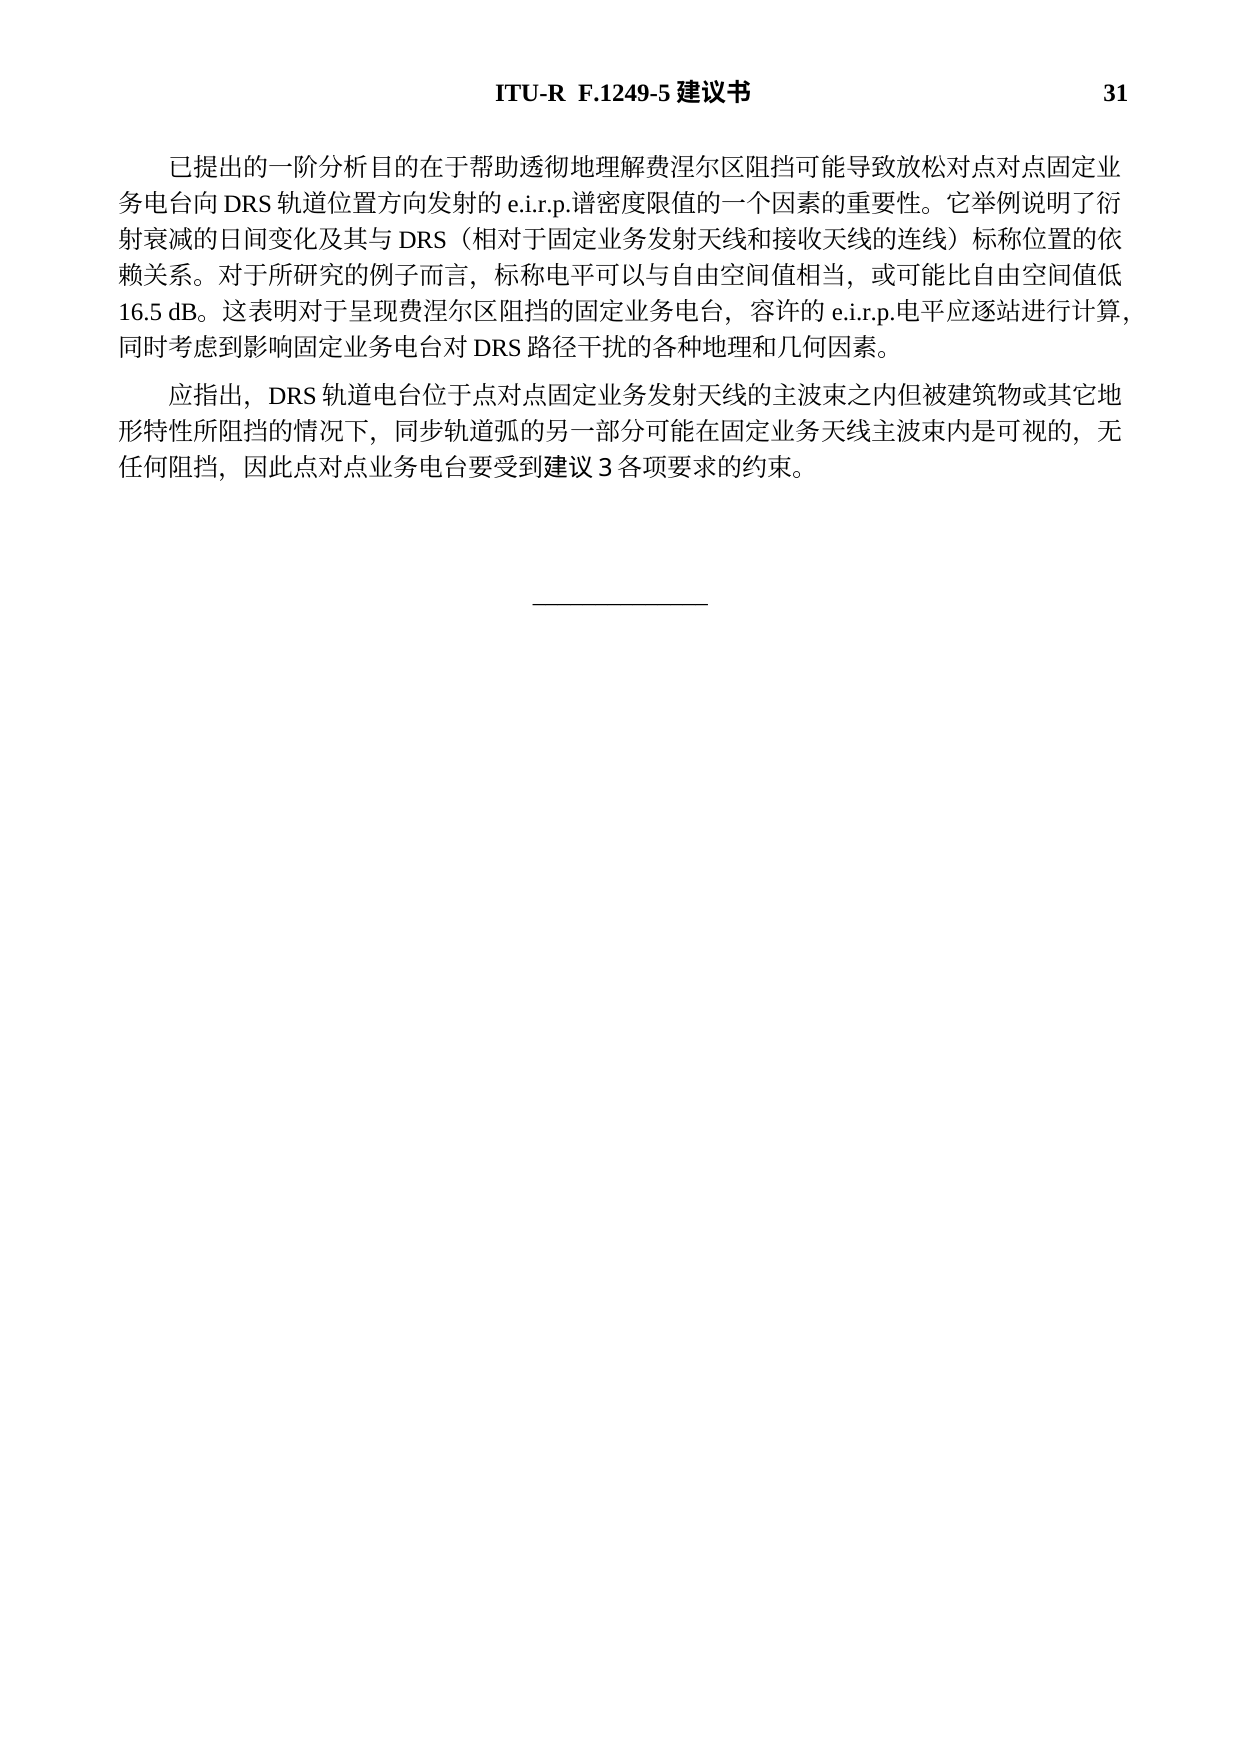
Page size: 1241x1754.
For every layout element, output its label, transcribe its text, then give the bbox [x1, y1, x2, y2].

text 已提出的一阶分析目的在于帮助透彻地理解费涅尔区阻挡可能导致放松对点对点固定业务电台向DRS轨道位置方向发射的e.i.r.p.谱密度限值的一个因素的重要性。它举例说明了衍射衰减的日间变化及其与DRS（相对于固定业务发射天线和接收天线的连线）标称位置的依赖关系。对于所研究的例子而言，标称电平可以与自由空间值相当，或可能比自由空间值低16.5 dB。这表明对于呈现费涅尔区阻挡的固定业务电台，容许的e.i.r.p.电平应逐站进行计算，同时考虑到影响固定业务电台对DRS路径干扰的各种地理和几何因素。 [118, 148, 1122, 363]
text 应指出，DRS轨道电台位于点对点固定业务发射天线的主波束之内但被建筑物或其它地形特性所阻挡的情况下，同步轨道弧的另一部分可能在固定业务天线主波束内是可视的，无任何阻挡，因此点对点业务电台要受到建议3各项要求的约束。 [118, 376, 1122, 484]
text ______________ [118, 579, 1122, 608]
